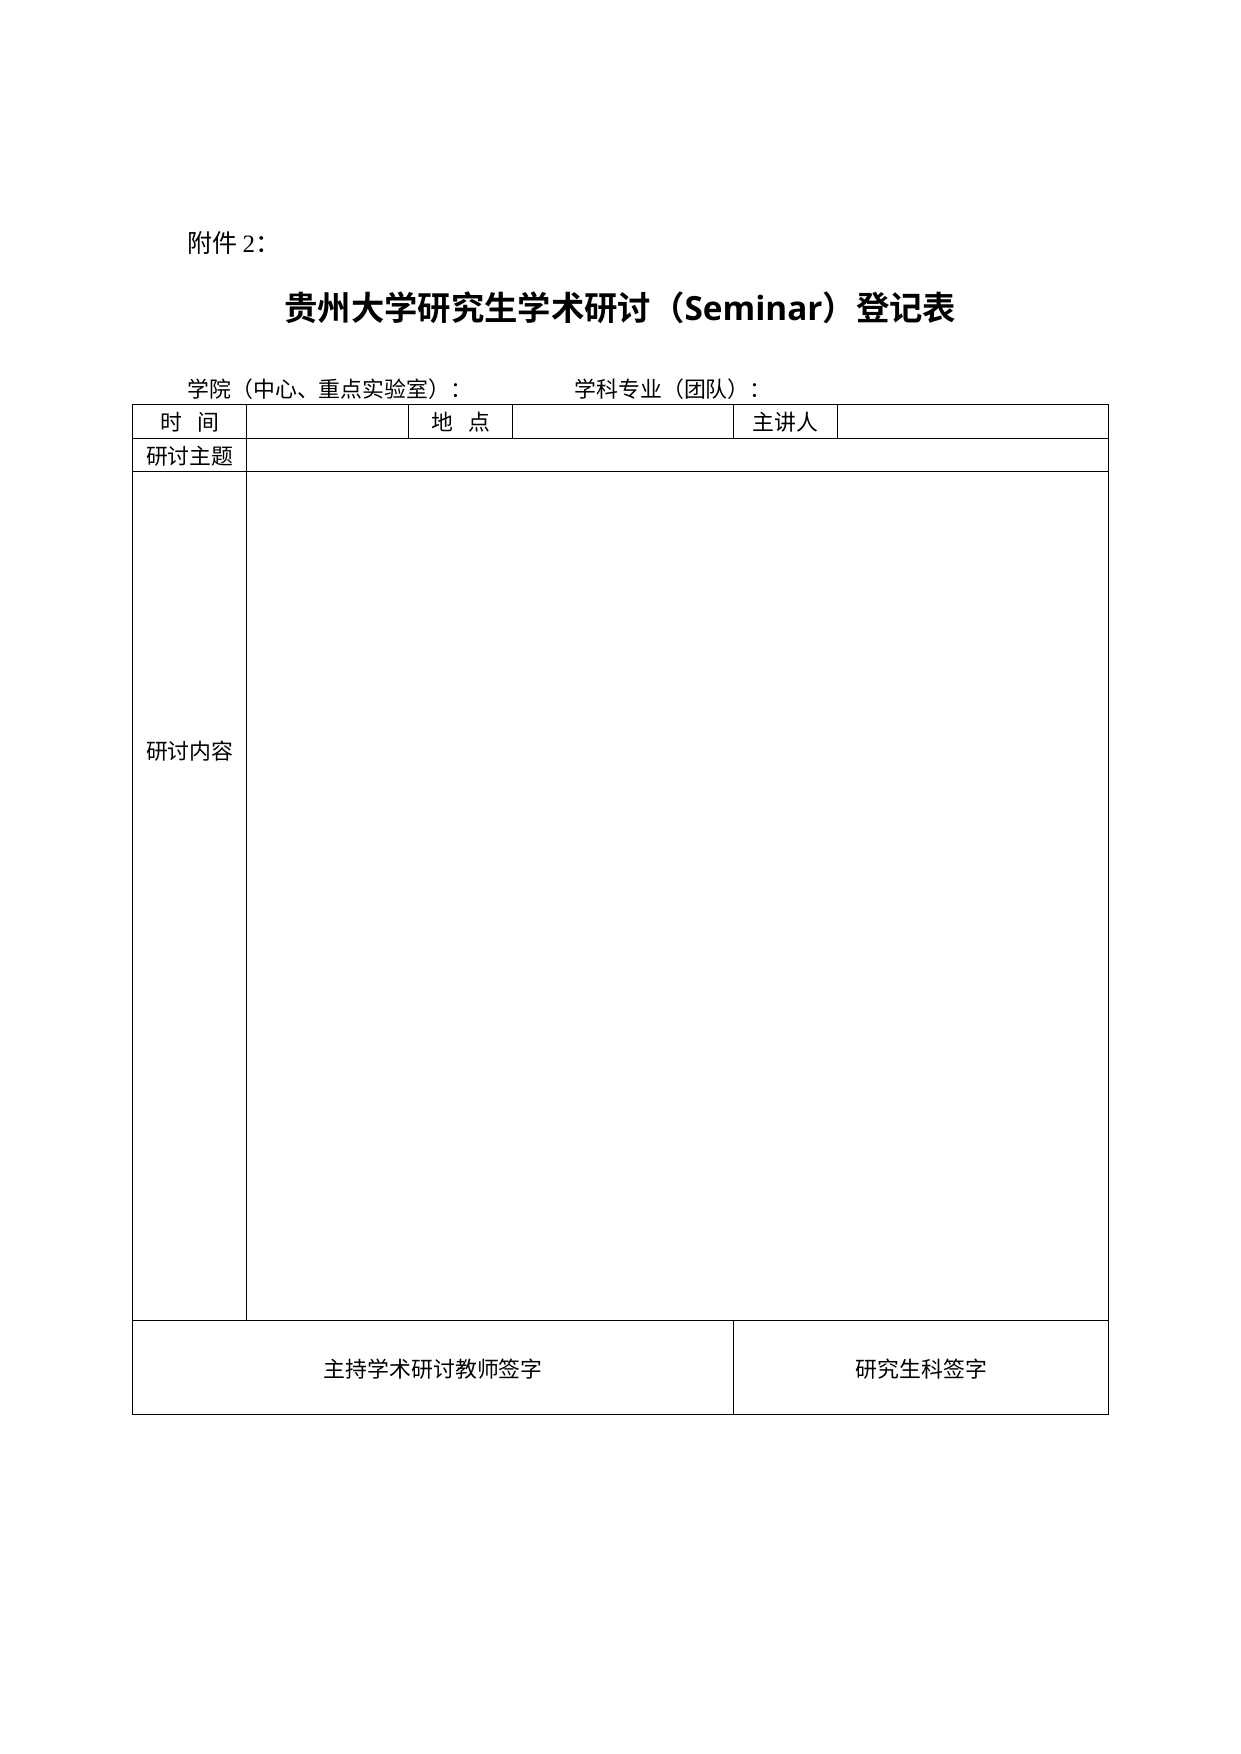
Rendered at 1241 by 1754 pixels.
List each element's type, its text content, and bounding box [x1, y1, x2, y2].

table_header [513, 405, 733, 437]
text 贵州大学研究生学术研讨（Seminar）登记表 [187, 274, 1053, 339]
table_header 时 间 [133, 405, 246, 437]
table_header 地 点 [409, 405, 512, 437]
table_cell [247, 472, 1108, 1320]
table_cell 研讨内容 [133, 472, 246, 1320]
table_header 主讲人 [734, 405, 837, 437]
text 学院（中心、重点实验室）： 学科专业（团队）： [187, 371, 1053, 404]
table_cell [247, 439, 1108, 471]
table_cell 主持学术研讨教师签字 [133, 1321, 733, 1414]
table_header [838, 405, 1108, 437]
text 附件2： [187, 209, 1053, 274]
table_cell 研究生科签字 [734, 1321, 1108, 1414]
table_header [247, 405, 408, 437]
table_cell 研讨主题 [133, 439, 246, 471]
